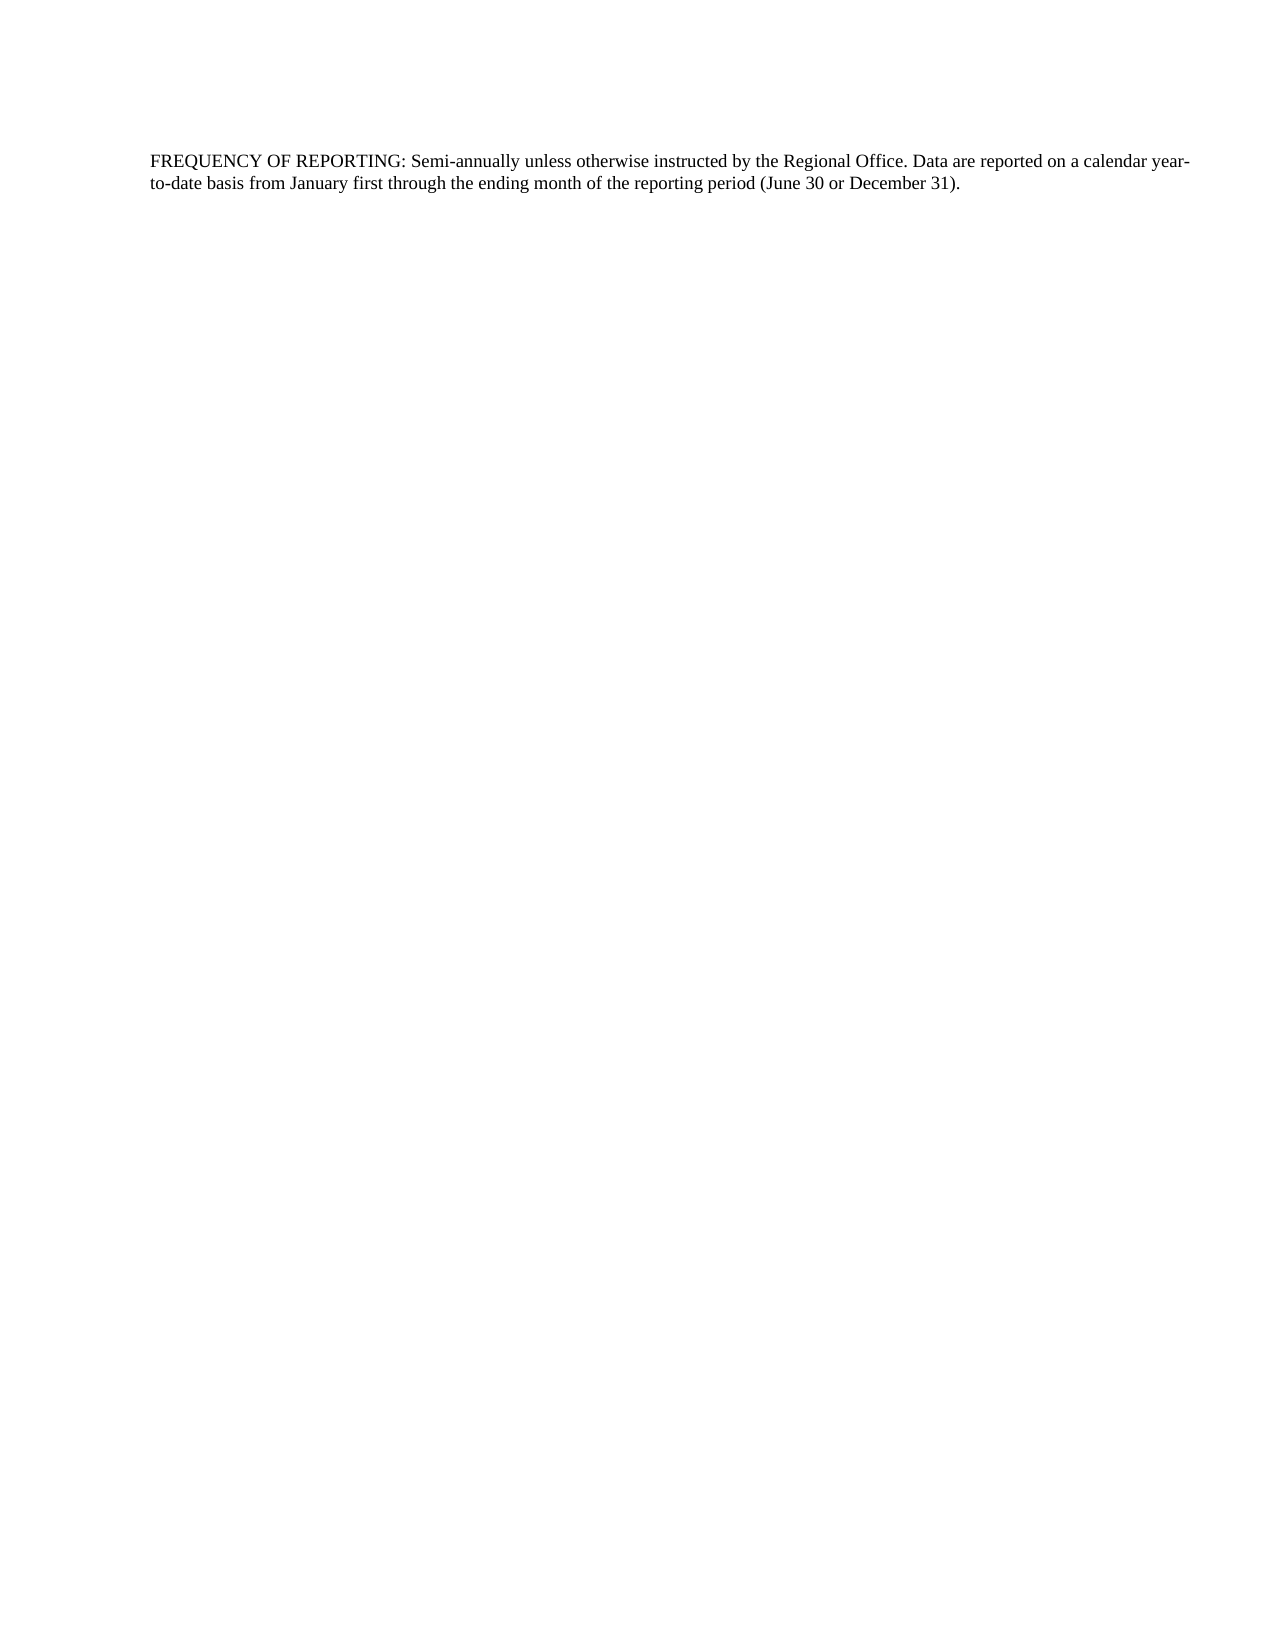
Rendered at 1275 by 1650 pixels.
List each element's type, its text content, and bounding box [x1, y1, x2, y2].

text FREQUENCY OF REPORTING: Semi-annually unless otherwise instructed by the Regional Office. Data are reported on a calendar year-to-date basis from January first through the ending month of the reporting period (June 30 or December 31). [150, 150, 1200, 193]
